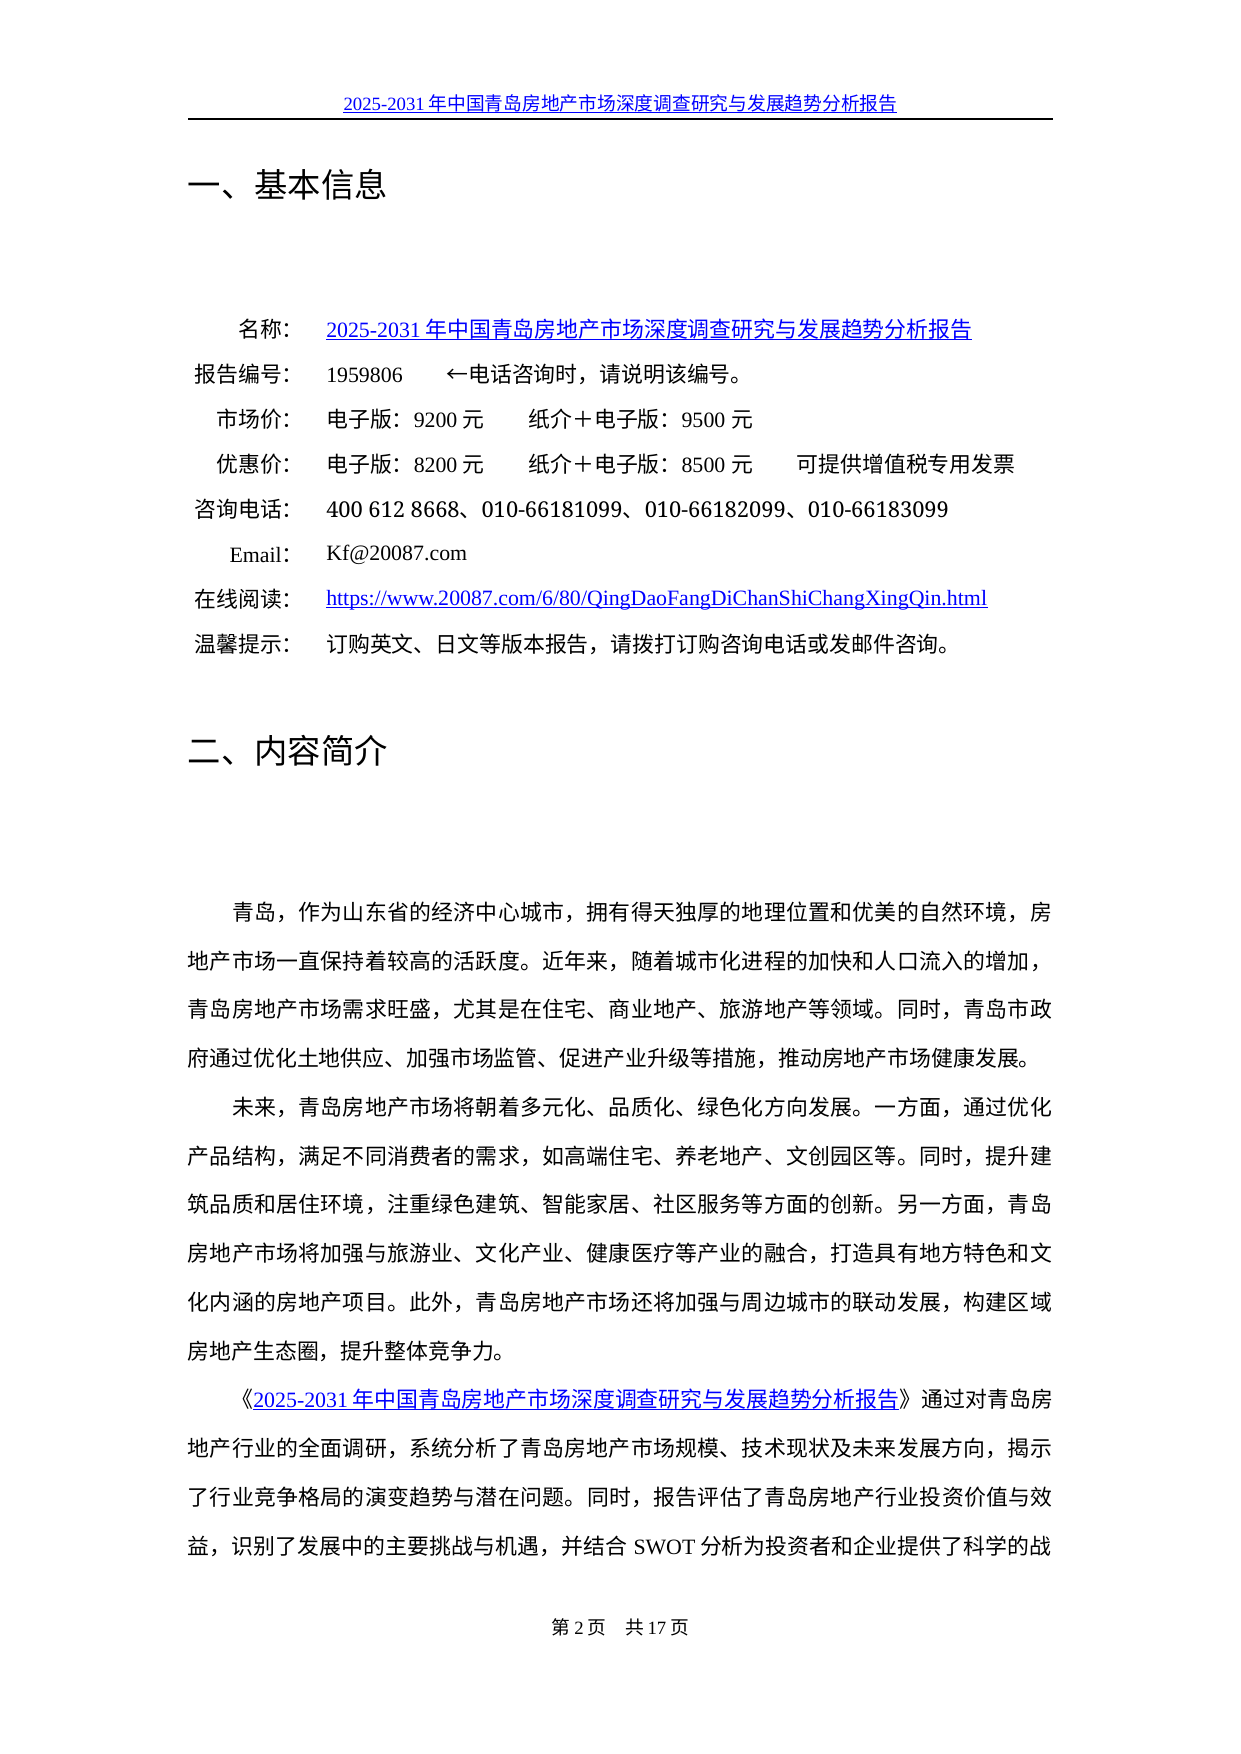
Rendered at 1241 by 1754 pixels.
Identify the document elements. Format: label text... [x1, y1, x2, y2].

table_cell 温馨提示： [167, 627, 315, 672]
title 二、内容简介 [187, 717, 1053, 782]
table_cell 订购英文、日文等版本报告，请拨打订购咨询电话或发邮件咨询。 [315, 627, 1073, 672]
table_cell 电子版：8200 元 纸介＋电子版：8500 元 可提供增值税专用发票 [315, 447, 1073, 492]
table_cell 在线阅读： [167, 582, 315, 627]
table_cell 报告编号： [167, 357, 315, 402]
table_cell Email： [167, 537, 315, 582]
table_cell 1959806 ←电话咨询时，请说明该编号。 [315, 357, 1073, 402]
table_header 2025-2031年中国青岛房地产市场深度调查研究与发展趋势分析报告 [315, 312, 1073, 357]
table_cell 电子版：9200 元 纸介＋电子版：9500 元 [315, 402, 1073, 447]
table_cell 市场价： [167, 402, 315, 447]
table_cell Kf@20087.com [315, 537, 1073, 582]
title 一、基本信息 [187, 150, 1053, 215]
table_header 名称： [167, 312, 315, 357]
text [187, 894, 1053, 1561]
table_cell 400 612 8668、010-66181099、010-66182099、010-66183099 [315, 492, 1073, 537]
table_cell [315, 582, 1073, 627]
table_cell 优惠价： [167, 447, 315, 492]
table_cell 咨询电话： [167, 492, 315, 537]
